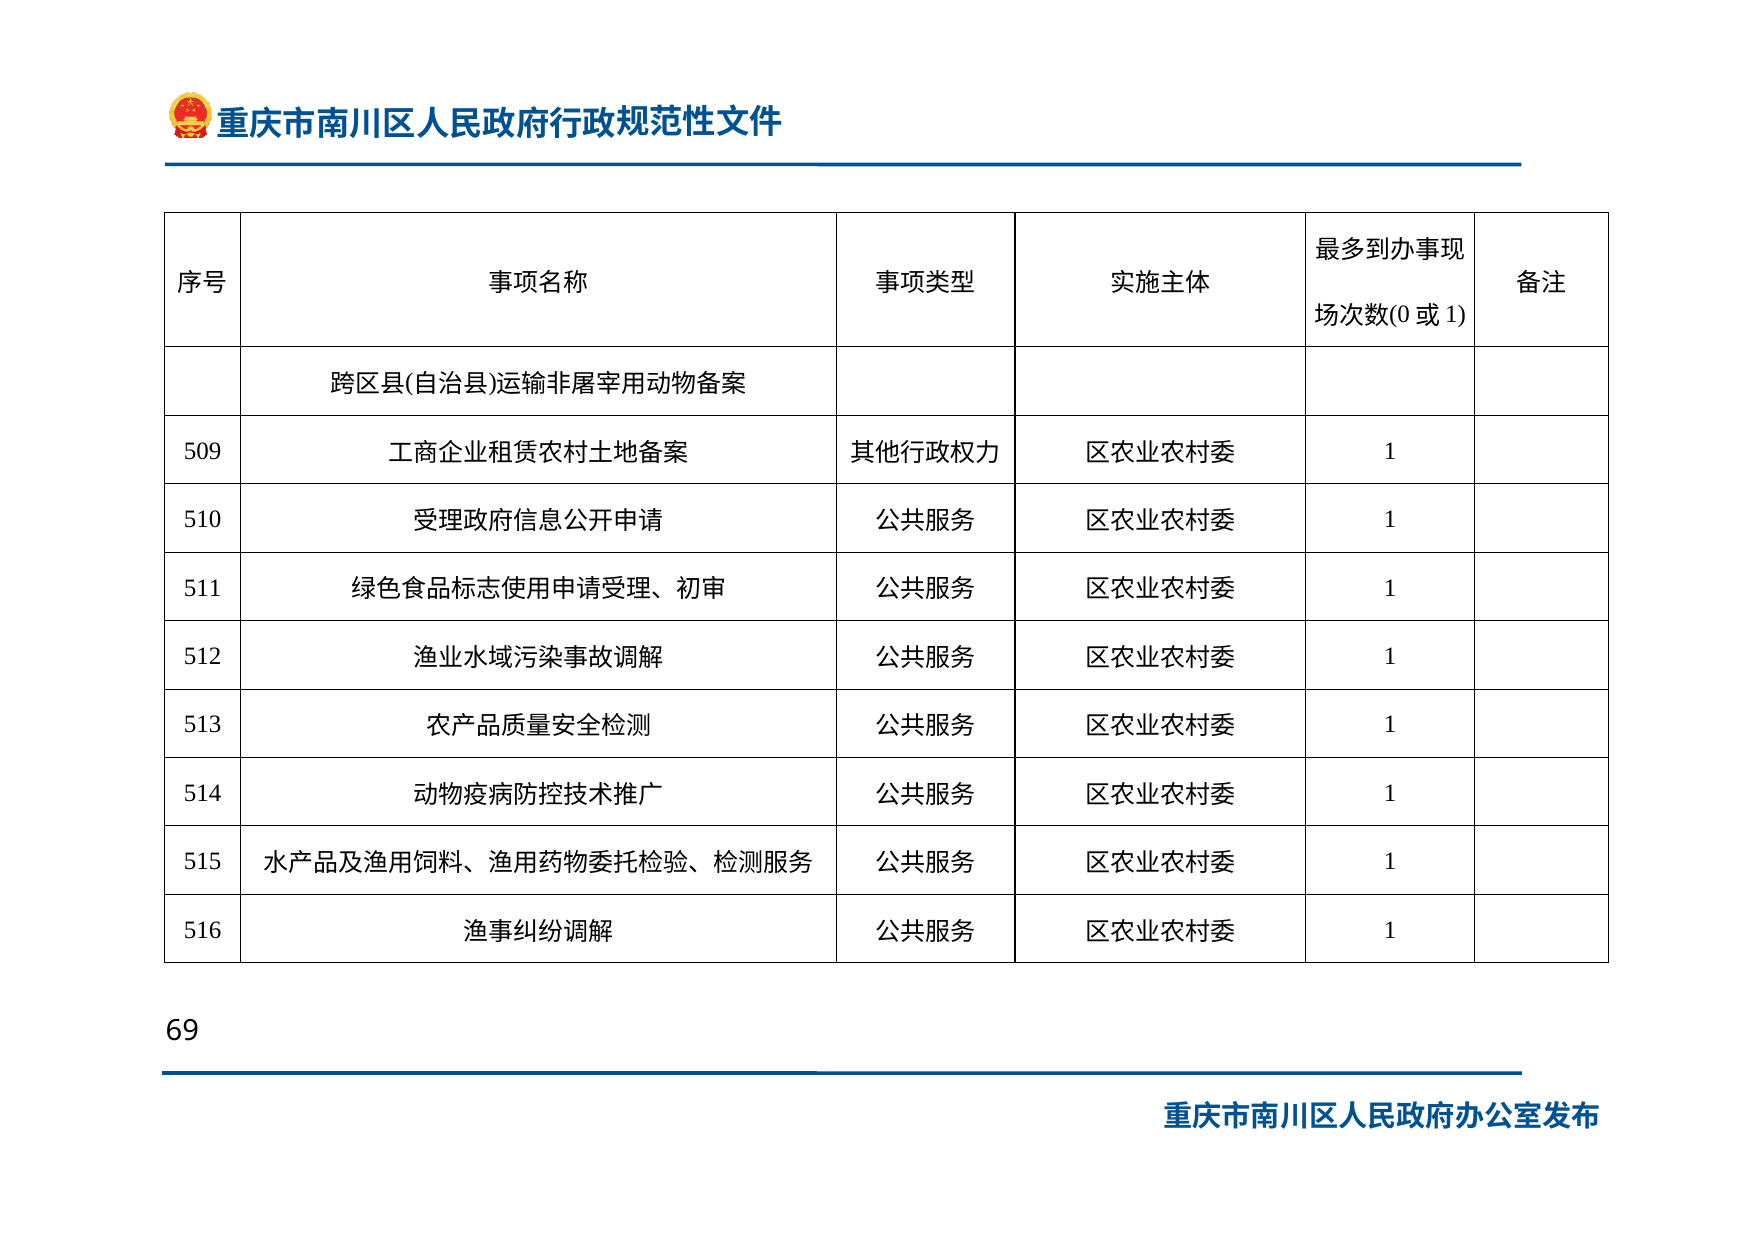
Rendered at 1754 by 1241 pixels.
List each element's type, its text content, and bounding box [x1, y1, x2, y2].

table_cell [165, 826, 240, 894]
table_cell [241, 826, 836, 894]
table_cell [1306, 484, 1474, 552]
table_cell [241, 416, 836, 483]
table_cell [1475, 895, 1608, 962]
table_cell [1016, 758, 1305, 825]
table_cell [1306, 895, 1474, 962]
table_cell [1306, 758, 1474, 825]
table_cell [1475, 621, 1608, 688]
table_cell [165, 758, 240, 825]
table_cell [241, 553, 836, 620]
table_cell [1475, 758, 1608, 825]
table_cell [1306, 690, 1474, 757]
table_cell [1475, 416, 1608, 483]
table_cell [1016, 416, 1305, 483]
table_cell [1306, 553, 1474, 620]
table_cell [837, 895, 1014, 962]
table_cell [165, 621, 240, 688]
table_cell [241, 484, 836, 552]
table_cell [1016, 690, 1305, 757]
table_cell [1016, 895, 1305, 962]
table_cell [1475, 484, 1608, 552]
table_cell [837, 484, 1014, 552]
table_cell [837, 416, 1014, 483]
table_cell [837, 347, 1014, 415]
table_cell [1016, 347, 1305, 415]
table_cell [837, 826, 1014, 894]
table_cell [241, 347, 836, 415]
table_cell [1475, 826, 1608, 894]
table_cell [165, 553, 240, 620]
table_header 事项名称 [241, 213, 836, 346]
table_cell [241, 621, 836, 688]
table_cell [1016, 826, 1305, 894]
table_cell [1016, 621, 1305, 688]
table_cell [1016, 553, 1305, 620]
table_header 实施主体 [1016, 213, 1305, 346]
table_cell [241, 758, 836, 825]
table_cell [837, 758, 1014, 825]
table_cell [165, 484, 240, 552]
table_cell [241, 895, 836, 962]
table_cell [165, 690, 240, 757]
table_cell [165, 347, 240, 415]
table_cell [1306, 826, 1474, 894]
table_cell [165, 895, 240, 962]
table_header 事项类型 [837, 213, 1014, 346]
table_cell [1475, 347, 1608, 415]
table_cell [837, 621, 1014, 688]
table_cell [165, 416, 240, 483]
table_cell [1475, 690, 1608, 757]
table_header 最多到办事现场次数(0或1) [1306, 213, 1474, 346]
table_header 序号 [165, 213, 240, 346]
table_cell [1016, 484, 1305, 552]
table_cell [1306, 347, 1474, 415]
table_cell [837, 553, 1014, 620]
picture [165, 90, 216, 142]
table_header 备注 [1475, 213, 1608, 346]
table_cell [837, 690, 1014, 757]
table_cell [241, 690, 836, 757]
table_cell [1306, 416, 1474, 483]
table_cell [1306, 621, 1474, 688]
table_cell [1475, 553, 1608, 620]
